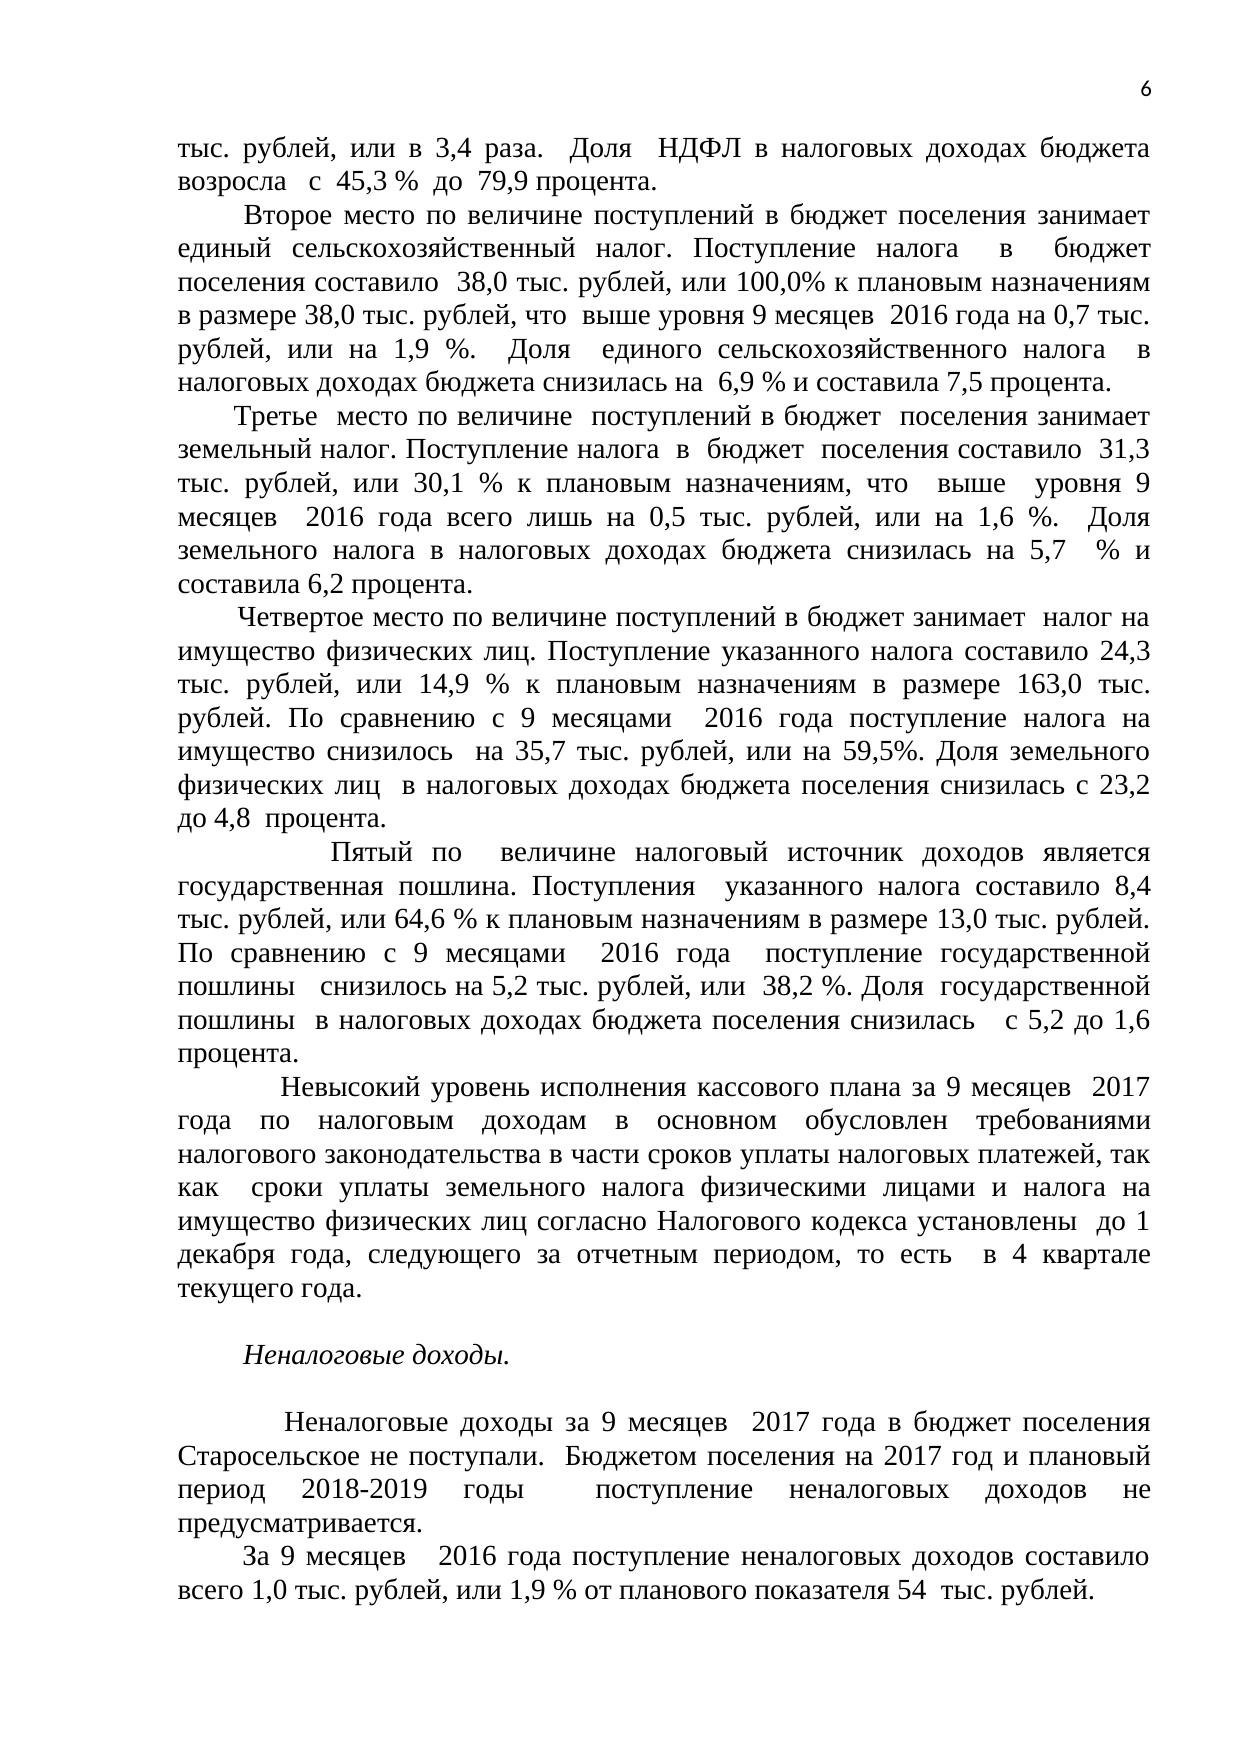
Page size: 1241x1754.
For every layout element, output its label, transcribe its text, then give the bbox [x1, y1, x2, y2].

text Второе место по величине поступлений в бюджет поселения занимает единый сельскохозяйственный налог. Поступление налога в бюджет поселения составило 38,0 тыс. рублей, или 100,0% к плановым назначениям в размере 38,0 тыс. рублей, что выше уровня 9 месяцев 2016 года на 0,7 тыс. рублей, или на 1,9 %. Доля единого сельскохозяйственного налога в налоговых доходах бюджета снизилась на 6,9 % и составила 7,5 процента. [177, 197, 1152, 398]
text Четвертое место по величине поступлений в бюджет занимает налог на имущество физических лиц. Поступление указанного налога составило 24,3 тыс. рублей, или 14,9 % к плановым назначениям в размере 163,0 тыс. рублей. По сравнению с 9 месяцами 2016 года поступление налога на имущество снизилось на 35,7 тыс. рублей, или на 59,5%. Доля земельного физических лиц в налоговых доходах бюджета поселения снизилась с 23,2 до 4,8 процента. [177, 599, 1152, 834]
text Неналоговые доходы. [177, 1337, 1152, 1371]
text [177, 130, 1152, 197]
text Неналоговые доходы за 9 месяцев 2017 года в бюджет поселения Старосельское не поступали. Бюджетом поселения на 2017 год и плановый период 2018-2019 годы поступление неналоговых доходов не предусматривается. [177, 1404, 1152, 1538]
text Пятый по величине налоговый источник доходов является государственная пошлина. Поступления указанного налога составило 8,4 тыс. рублей, или 64,6 % к плановым назначениям в размере 13,0 тыс. рублей. По сравнению с 9 месяцами 2016 года поступление государственной пошлины снизилось на 5,2 тыс. рублей, или 38,2 %. Доля государственной пошлины в налоговых доходах бюджета поселения снизилась с 5,2 до 1,6 процента. [177, 834, 1152, 1069]
text За 9 месяцев 2016 года поступление неналоговых доходов составило всего 1,0 тыс. рублей, или 1,9 % от планового показателя 54 тыс. рублей. [177, 1538, 1152, 1606]
text Невысокий уровень исполнения кассового плана за 9 месяцев 2017 года по налоговым доходам в основном обусловлен требованиями налогового законодательства в части сроков уплаты налоговых платежей, так как сроки уплаты земельного налога физическими лицами и налога на имущество физических лиц согласно Налогового кодекса установлены до 1 декабря года, следующего за отчетным периодом, то есть в 4 квартале текущего года. [177, 1069, 1152, 1304]
text Третье место по величине поступлений в бюджет поселения занимает земельный налог. Поступление налога в бюджет поселения составило 31,3 тыс. рублей, или 30,1 % к плановым назначениям, что выше уровня 9 месяцев 2016 года всего лишь на 0,5 тыс. рублей, или на 1,6 %. Доля земельного налога в налоговых доходах бюджета снизилась на 5,7 % и составила 6,2 процента. [177, 398, 1152, 599]
